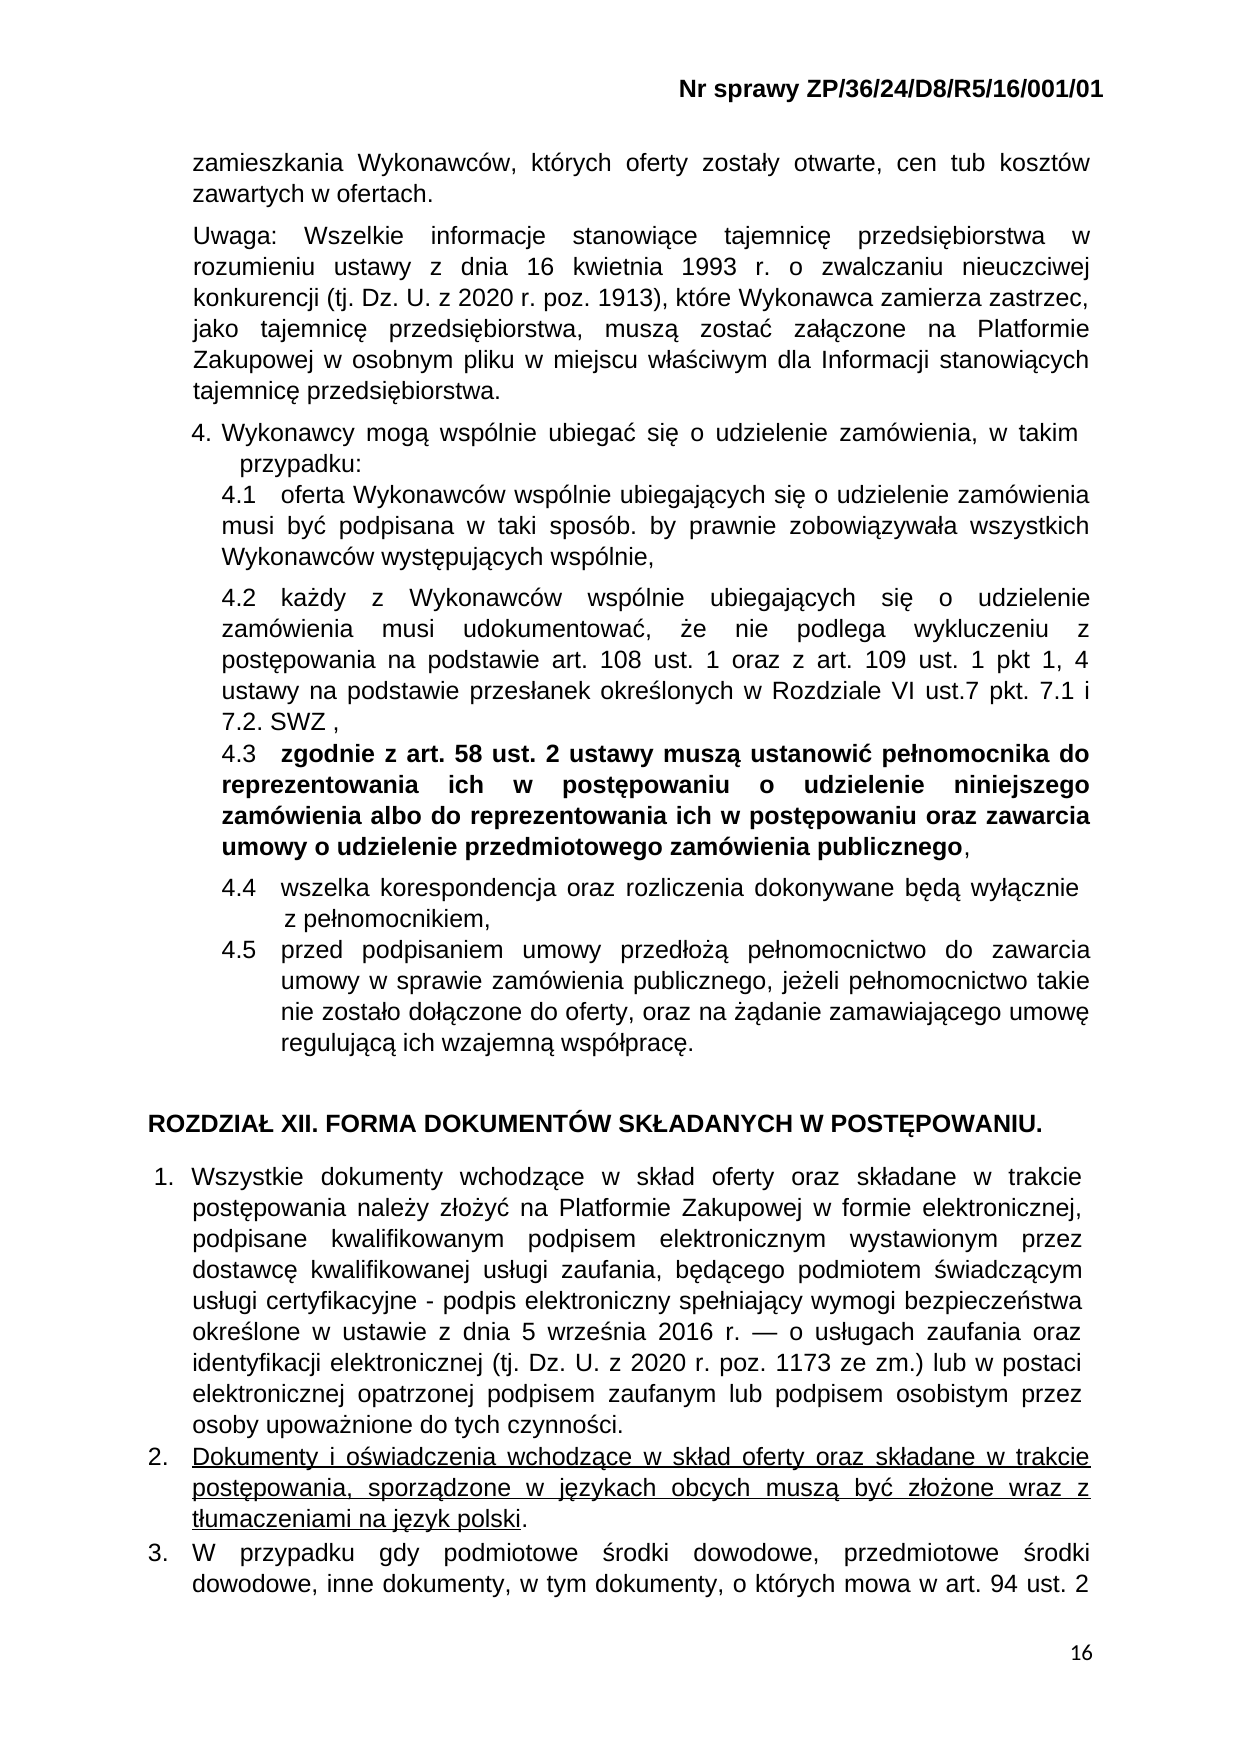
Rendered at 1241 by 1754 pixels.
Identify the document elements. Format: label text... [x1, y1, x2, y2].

list Wykonawcy mogą wspólnie ubiegać się o udzielenie zamówienia, w takim przypadku: [191, 418, 1091, 478]
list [148, 148, 1091, 207]
list zgodnie z art. 58 ust. 2 ustawy muszą ustanowić pełnomocnika do reprezentowania ich w postępowaniu o udzielenie niniejszego zamówienia albo do reprezentowania ich w postępowaniu oraz zawarcia umowy o udzielenie przedmiotowego zamówienia publicznego, [221, 739, 1091, 861]
text Uwaga: Wszelkie informacje stanowiące tajemnicę przedsiębiorstwa w rozumieniu ustawy z dnia 16 kwietnia 1993 r. o zwalczaniu nieuczciwej konkurencji (tj. Dz. U. z 2020 r. poz. 1913), które Wykonawca zamierza zastrzec, jako tajemnicę przedsiębiorstwa, muszą zostać załączone na Platformie Zakupowej w osobnym pliku w miejscu właściwym dla Informacji stanowiących tajemnicę przedsiębiorstwa. [193, 221, 1091, 405]
list wszelka korespondencja oraz rozliczenia dokonywane będą wyłącznie z pełnomocnikiem, [221, 873, 1091, 932]
list Dokumenty i oświadczenia wchodzące w skład oferty oraz składane w trakcie postępowania, sporządzone w językach obcych muszą być złożone wraz z tłumaczeniami na język polski. [148, 1441, 1091, 1532]
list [148, 1537, 1091, 1597]
list przed podpisaniem umowy przedłożą pełnomocnictwo do zawarcia umowy w sprawie zamówienia publicznego, jeżeli pełnomocnictwo takie nie zostało dołączone do oferty, oraz na żądanie zamawiającego umowę regulującą ich wzajemną współpracę. [221, 935, 1091, 1057]
text ROZDZIAŁ XII. FORMA DOKUMENTÓW SKŁADANYCH W POSTĘPOWANIU. [148, 1109, 1091, 1138]
list oferta Wykonawców wspólnie ubiegających się o udzielenie zamówienia musi być podpisana w taki sposób. by prawnie zobowiązywała wszystkich Wykonawców występujących wspólnie, [221, 480, 1091, 571]
text 1. Wszystkie dokumenty wchodzące w skład oferty oraz składane w trakcie postępowania należy złożyć na Platformie Zakupowej w formie elektronicznej, podpisane kwalifikowanym podpisem elektronicznym wystawionym przez dostawcę kwalifikowanej usługi zaufania, będącego podmiotem świadczącym usługi certyfikacyjne - podpis elektroniczny spełniający wymogi bezpieczeństwa określone w ustawie z dnia 5 września 2016 r. — o usługach zaufania oraz identyfikacji elektronicznej (tj. Dz. U. z 2020 r. poz. 1173 ze zm.) lub w postaci elektronicznej opatrzonej podpisem zaufanym lub podpisem osobistym przez osoby upoważnione do tych czynności. [153, 1162, 1084, 1439]
list każdy z Wykonawców wspólnie ubiegających się o udzielenie zamówienia musi udokumentować, że nie podlega wykluczeniu z postępowania na podstawie art. 108 ust. 1 oraz z art. 109 ust. 1 pkt 1, 4 ustawy na podstawie przesłanek określonych w Rozdziale VI ust.7 pkt. 7.1 i 7.2. SWZ , [221, 583, 1091, 736]
